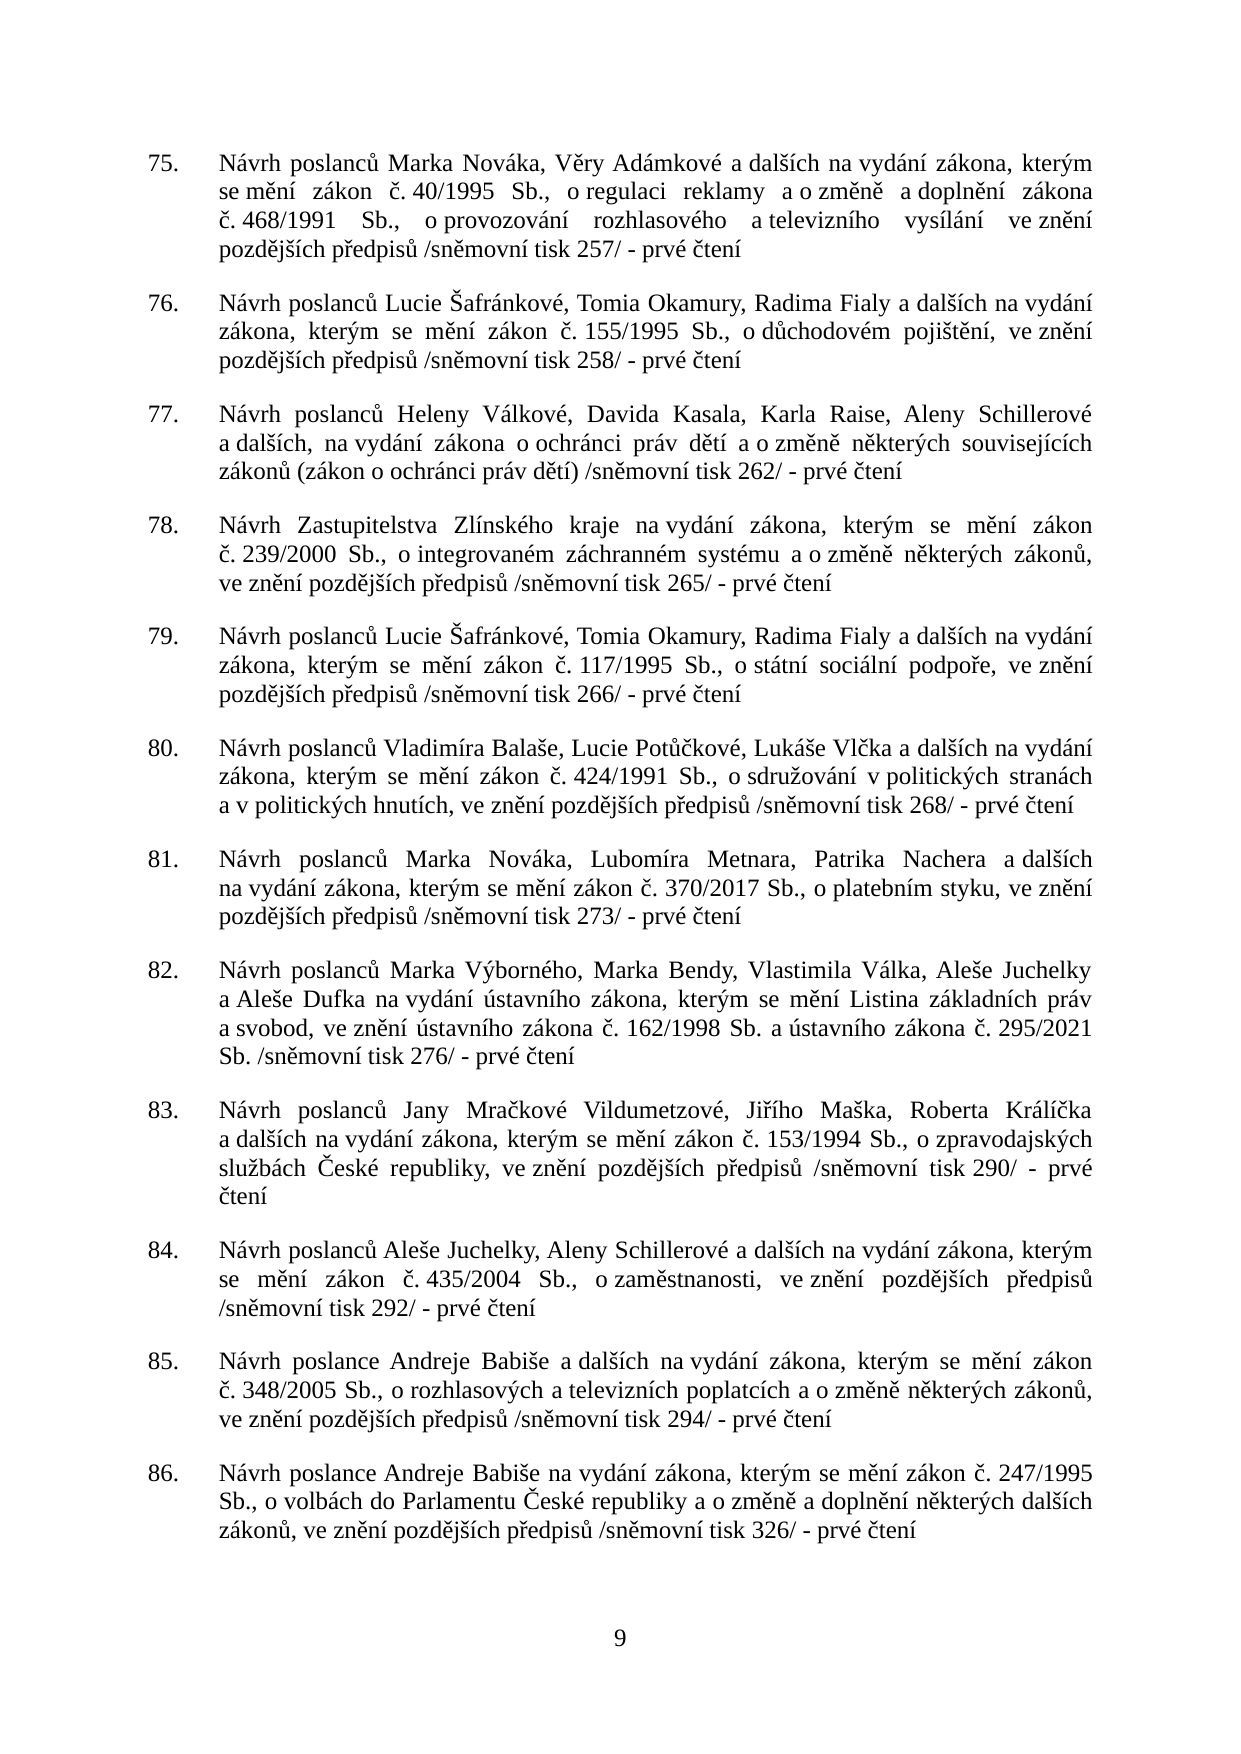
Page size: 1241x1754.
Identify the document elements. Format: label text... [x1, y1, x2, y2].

text 83. Návrh poslanců Jany Mračkové Vildumetzové, Jiřího Maška, Roberta Králíčka a dalších na vydání zákona, kterým se mění zákon č. 153/1994 Sb., o zpravodajských službách České republiky, ve znění pozdějších předpisů /sněmovní tisk 290/ - prvé čtení [148, 1095, 1093, 1210]
text 82. Návrh poslanců Marka Výborného, Marka Bendy, Vlastimila Válka, Aleše Juchelky a Aleše Dufka na vydání ústavního zákona, kterým se mění Listina základních práv a svobod, ve znění ústavního zákona č. 162/1998 Sb. a ústavního zákona č. 295/2021 Sb. /sněmovní tisk 276/ - prvé čtení [148, 955, 1093, 1070]
text 79. Návrh poslanců Lucie Šafránkové, Tomia Okamury, Radima Fialy a dalších na vydání zákona, kterým se mění zákon č. 117/1995 Sb., o státní sociální podpoře, ve znění pozdějších předpisů /sněmovní tisk 266/ - prvé čtení [148, 621, 1093, 708]
text 81. Návrh poslanců Marka Nováka, Lubomíra Metnara, Patrika Nachera a dalších na vydání zákona, kterým se mění zákon č. 370/2017 Sb., o platebním styku, ve znění pozdějších předpisů /sněmovní tisk 273/ - prvé čtení [148, 844, 1093, 930]
text 80. Návrh poslanců Vladimíra Balaše, Lucie Potůčkové, Lukáše Vlčka a dalších na vydání zákona, kterým se mění zákon č. 424/1991 Sb., o sdružování v politických stranách a v politických hnutích, ve znění pozdějších předpisů /sněmovní tisk 268/ - prvé čtení [148, 733, 1093, 819]
text 85. Návrh poslance Andreje Babiše a dalších na vydání zákona, kterým se mění zákon č. 348/2005 Sb., o rozhlasových a televizních poplatcích a o změně některých zákonů, ve znění pozdějších předpisů /sněmovní tisk 294/ - prvé čtení [148, 1346, 1093, 1433]
text 86. Návrh poslance Andreje Babiše na vydání zákona, kterým se mění zákon č. 247/1995 Sb., o volbách do Parlamentu České republiky a o změně a doplnění některých dalších zákonů, ve znění pozdějších předpisů /sněmovní tisk 326/ - prvé čtení [148, 1458, 1093, 1544]
text 77. Návrh poslanců Heleny Válkové, Davida Kasala, Karla Raise, Aleny Schillerové a dalších, na vydání zákona o ochránci práv dětí a o změně některých souvisejících zákonů (zákon o ochránci práv dětí) /sněmovní tisk 262/ - prvé čtení [148, 399, 1093, 485]
text 76. Návrh poslanců Lucie Šafránkové, Tomia Okamury, Radima Fialy a dalších na vydání zákona, kterým se mění zákon č. 155/1995 Sb., o důchodovém pojištění, ve znění pozdějších předpisů /sněmovní tisk 258/ - prvé čtení [148, 288, 1093, 374]
text 84. Návrh poslanců Aleše Juchelky, Aleny Schillerové a dalších na vydání zákona, kterým se mění zákon č. 435/2004 Sb., o zaměstnanosti, ve znění pozdějších předpisů /sněmovní tisk 292/ - prvé čtení [148, 1235, 1093, 1321]
text 78. Návrh Zastupitelstva Zlínského kraje na vydání zákona, kterým se mění zákon č. 239/2000 Sb., o integrovaném záchranném systému a o změně některých zákonů, ve znění pozdějších předpisů /sněmovní tisk 265/ - prvé čtení [148, 510, 1093, 596]
text 75. Návrh poslanců Marka Nováka, Věry Adámkové a dalších na vydání zákona, kterým se mění zákon č. 40/1995 Sb., o regulaci reklamy a o změně a doplnění zákona č. 468/1991 Sb., o provozování rozhlasového a televizního vysílání ve znění pozdějších předpisů /sněmovní tisk 257/ - prvé čtení [148, 148, 1093, 263]
